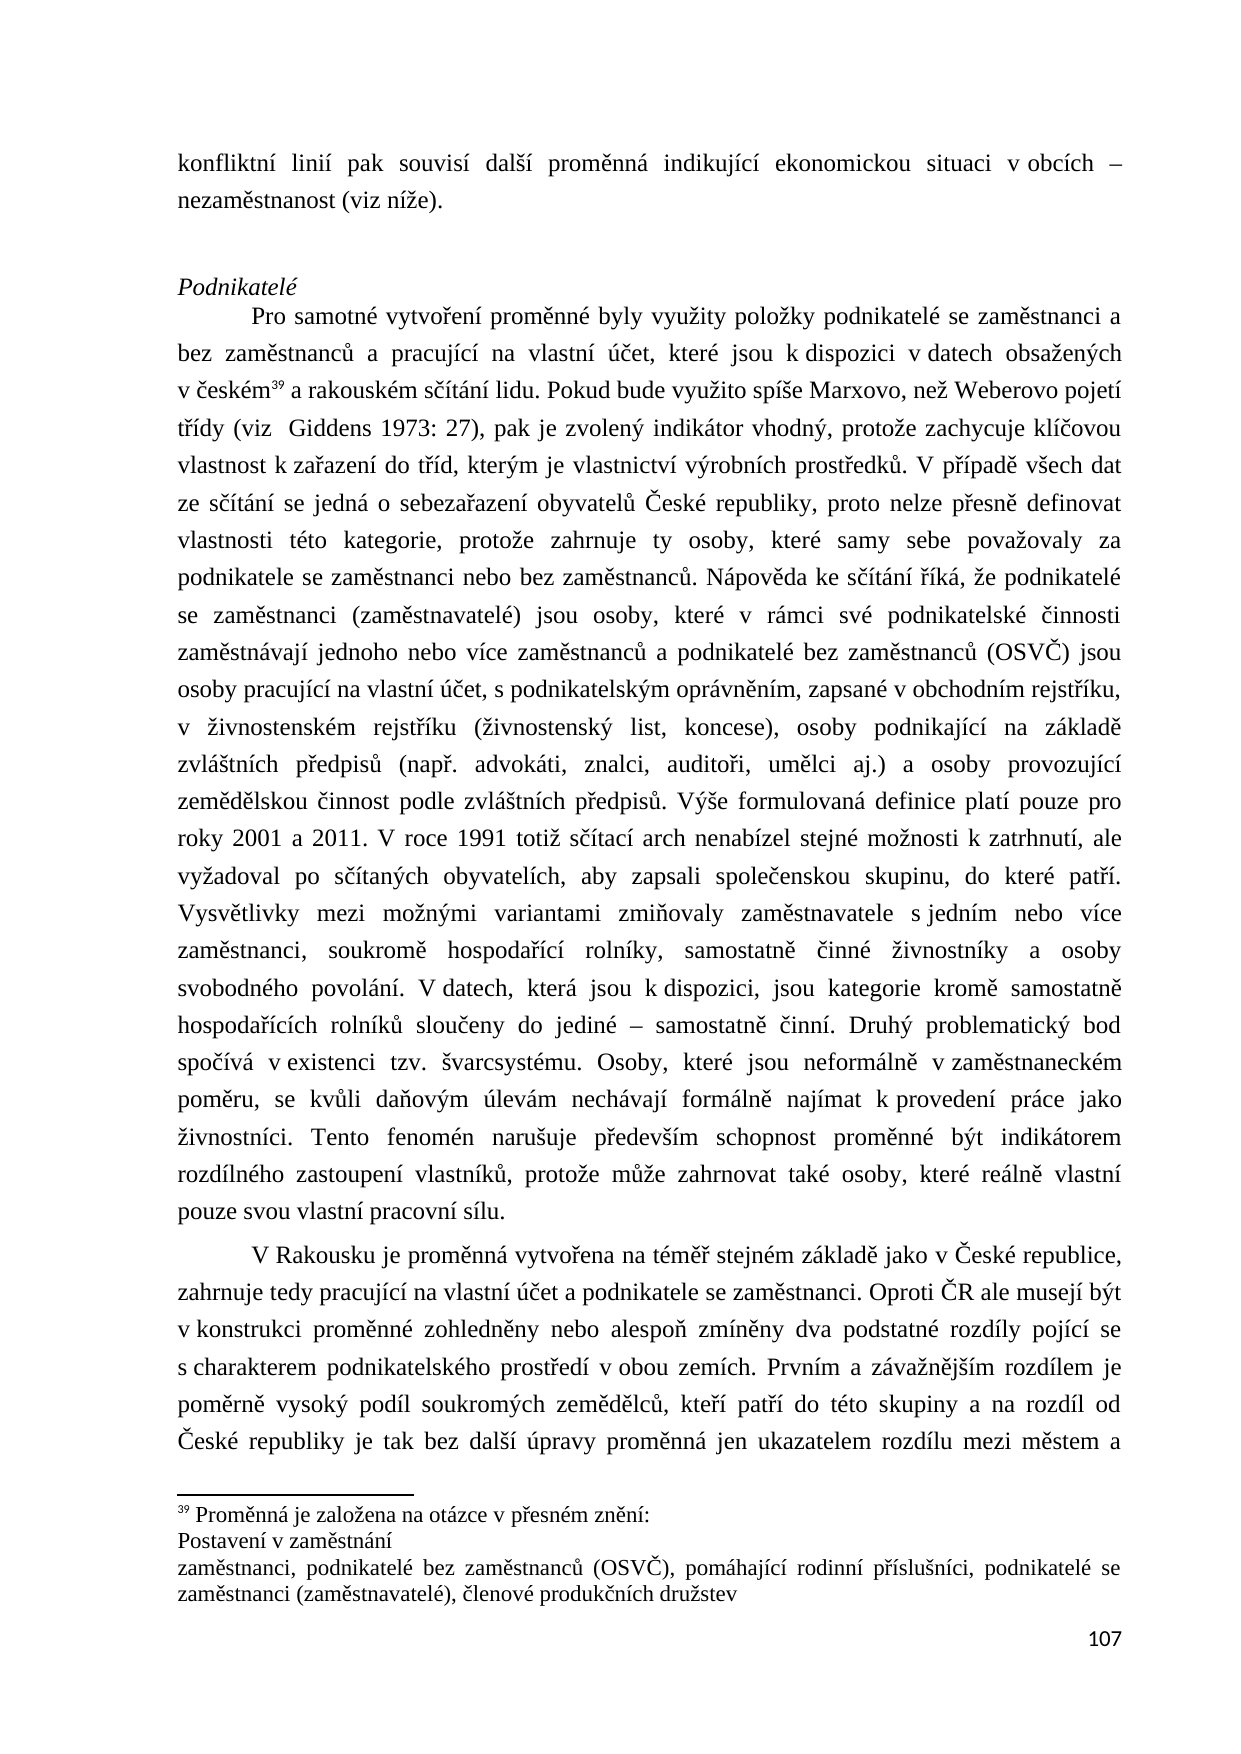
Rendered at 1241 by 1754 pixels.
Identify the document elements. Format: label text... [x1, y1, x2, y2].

text Pro samotné vytvoření proměnné byly využity položky podnikatelé se zaměstnanci a bez zaměstnanců a pracující na vlastní účet, které jsou k dispozici v datech obsažených v českém a rakouském sčítání lidu. Pokud bude využito spíše Marxovo, než Weberovo pojetí třídy (viz Giddens 1973: 27), pak je zvolený indikátor vhodný, protože zachycuje klíčovou vlastnost k zařazení do tříd, kterým je vlastnictví výrobních prostředků. V případě všech dat ze sčítání se jedná o sebezařazení obyvatelů České republiky, proto nelze přesně definovat vlastnosti této kategorie, protože zahrnuje ty osoby, které samy sebe považovaly za podnikatele se zaměstnanci nebo bez zaměstnanců. Nápověda ke sčítání říká, že podnikatelé se zaměstnanci (zaměstnavatelé) jsou osoby, které v rámci své podnikatelské činnosti zaměstnávají jednoho nebo více zaměstnanců a podnikatelé bez zaměstnanců (OSVČ) jsou osoby pracující na vlastní účet, s podnikatelským oprávněním, zapsané v obchodním rejstříku, v živnostenském rejstříku (živnostenský list, koncese), osoby podnikající na základě zvláštních předpisů (např. advokáti, znalci, auditoři, umělci aj.) a osoby provozující zemědělskou činnost podle zvláštních předpisů. Výše formulovaná definice platí pouze pro roky 2001 a 2011. V roce 1991 totiž sčítací arch nenabízel stejné možnosti k zatrhnutí, ale vyžadoval po sčítaných obyvatelích, aby zapsali společenskou skupinu, do které patří. Vysvětlivky mezi možnými variantami zmiňovaly zaměstnavatele s jedním nebo více zaměstnanci, soukromě hospodařící rolníky, samostatně činné živnostníky a osoby svobodného povolání. V datech, která jsou k dispozici, jsou kategorie kromě samostatně hospodařících rolníků sloučeny do jediné – samostatně činní. Druhý problematický bod spočívá v existenci tzv. švarcsystému. Osoby, které jsou neformálně v zaměstnaneckém poměru, se kvůli daňovým úlevám nechávají formálně najímat k provedení práce jako živnostníci. Tento fenomén narušuje především schopnost proměnné být indikátorem rozdílného zastoupení vlastníků, protože může zahrnovat také osoby, které reálně vlastní pouze svou vlastní pracovní sílu. [177, 301, 1122, 1225]
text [177, 148, 1122, 214]
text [177, 1240, 1122, 1455]
subtitle Podnikatelé [177, 272, 1122, 301]
